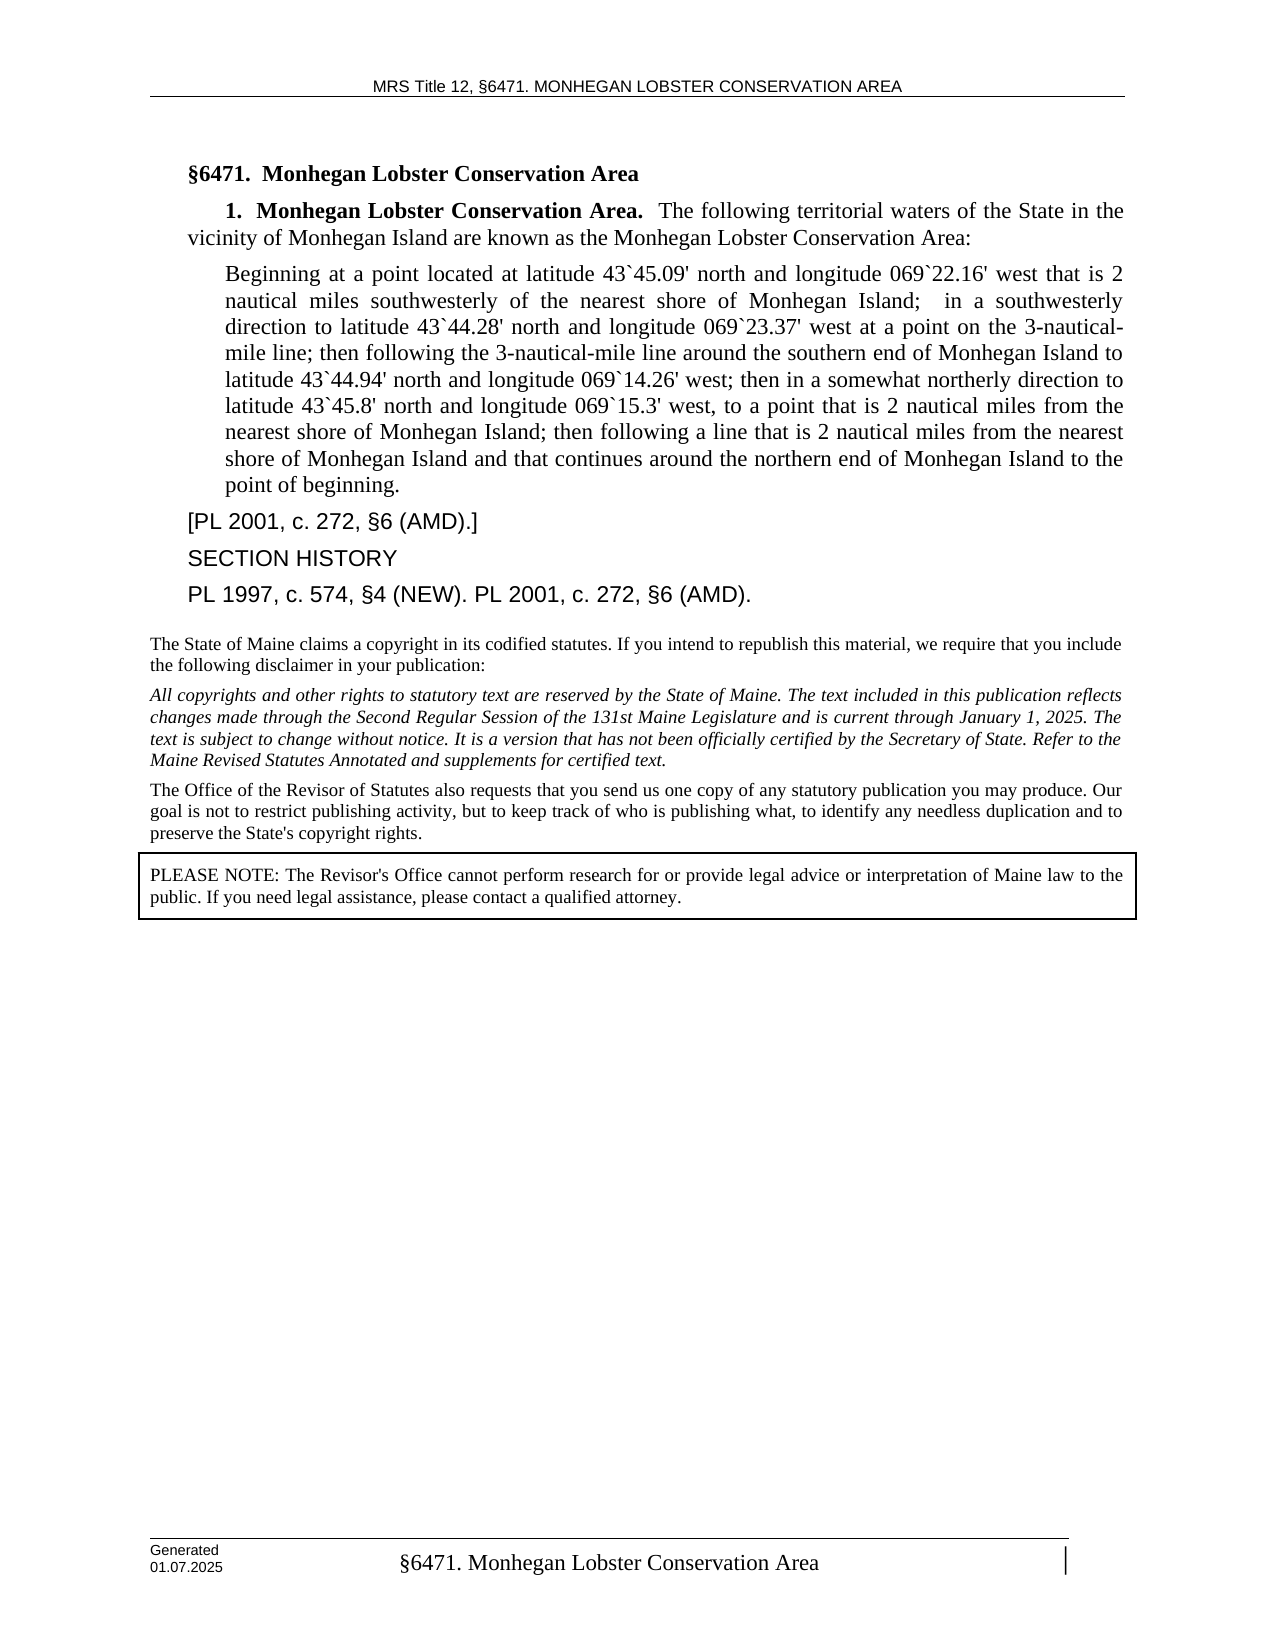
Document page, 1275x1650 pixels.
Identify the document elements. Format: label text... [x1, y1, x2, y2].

text The Office of the Revisor of Statutes also requests that you send us one copy of any statutory publication you may produce. Our goal is not to restrict publishing activity, but to keep track of who is publishing what, to identify any needless duplication and to preserve the State's copyright rights. [150, 779, 1125, 843]
text SECTION HISTORY [187, 545, 1125, 571]
text The State of Maine claims a copyright in its codified statutes. If you intend to republish this material, we require that you include the following disclaimer in your publication: [150, 633, 1125, 676]
text Beginning at a point located at latitude 43`45.09' north and longitude 069`22.16' west that is 2 nautical miles southwesterly of the nearest shore of Monhegan Island; in a southwesterly direction to latitude 43`44.28' north and longitude 069`23.37' west at a point on the 3-nautical-mile line; then following the 3-nautical-mile line around the southern end of Monhegan Island to latitude 43`44.94' north and longitude 069`14.26' west; then in a somewhat northerly direction to latitude 43`45.8' north and longitude 069`15.3' west, to a point that is 2 nautical miles from the nearest shore of Monhegan Island; then following a line that is 2 nautical miles from the nearest shore of Monhegan Island and that continues around the northern end of Monhegan Island to the point of beginning. [225, 260, 1125, 497]
text PL 1997, c. 574, §4 (NEW). PL 2001, c. 272, §6 (AMD). [187, 581, 1125, 608]
text [PL 2001, c. 272, §6 (AMD).] [187, 508, 1125, 534]
text PLEASE NOTE: The Revisor's Office cannot perform research for or provide legal advice or interpretation of Maine law to the public. If you need legal assistance, please contact a qualified attorney. [140, 854, 1135, 918]
text All copyrights and other rights to statutory text are reserved by the State of Maine. The text included in this publication reflects changes made through the Second Regular Session of the 131st Maine Legislature and is current through January 1, 2025 . The text is subject to change without notice. It is a version that has not been officially certified by the Secretary of State. Refer to the Maine Revised Statutes Annotated and supplements for certified text. [150, 684, 1125, 771]
text §6471. Monhegan Lobster Conservation Area [187, 160, 1125, 187]
text 1. Monhegan Lobster Conservation Area. The following territorial waters of the State in the vicinity of Monhegan Island are known as the Monhegan Lobster Conservation Area: [187, 197, 1125, 250]
